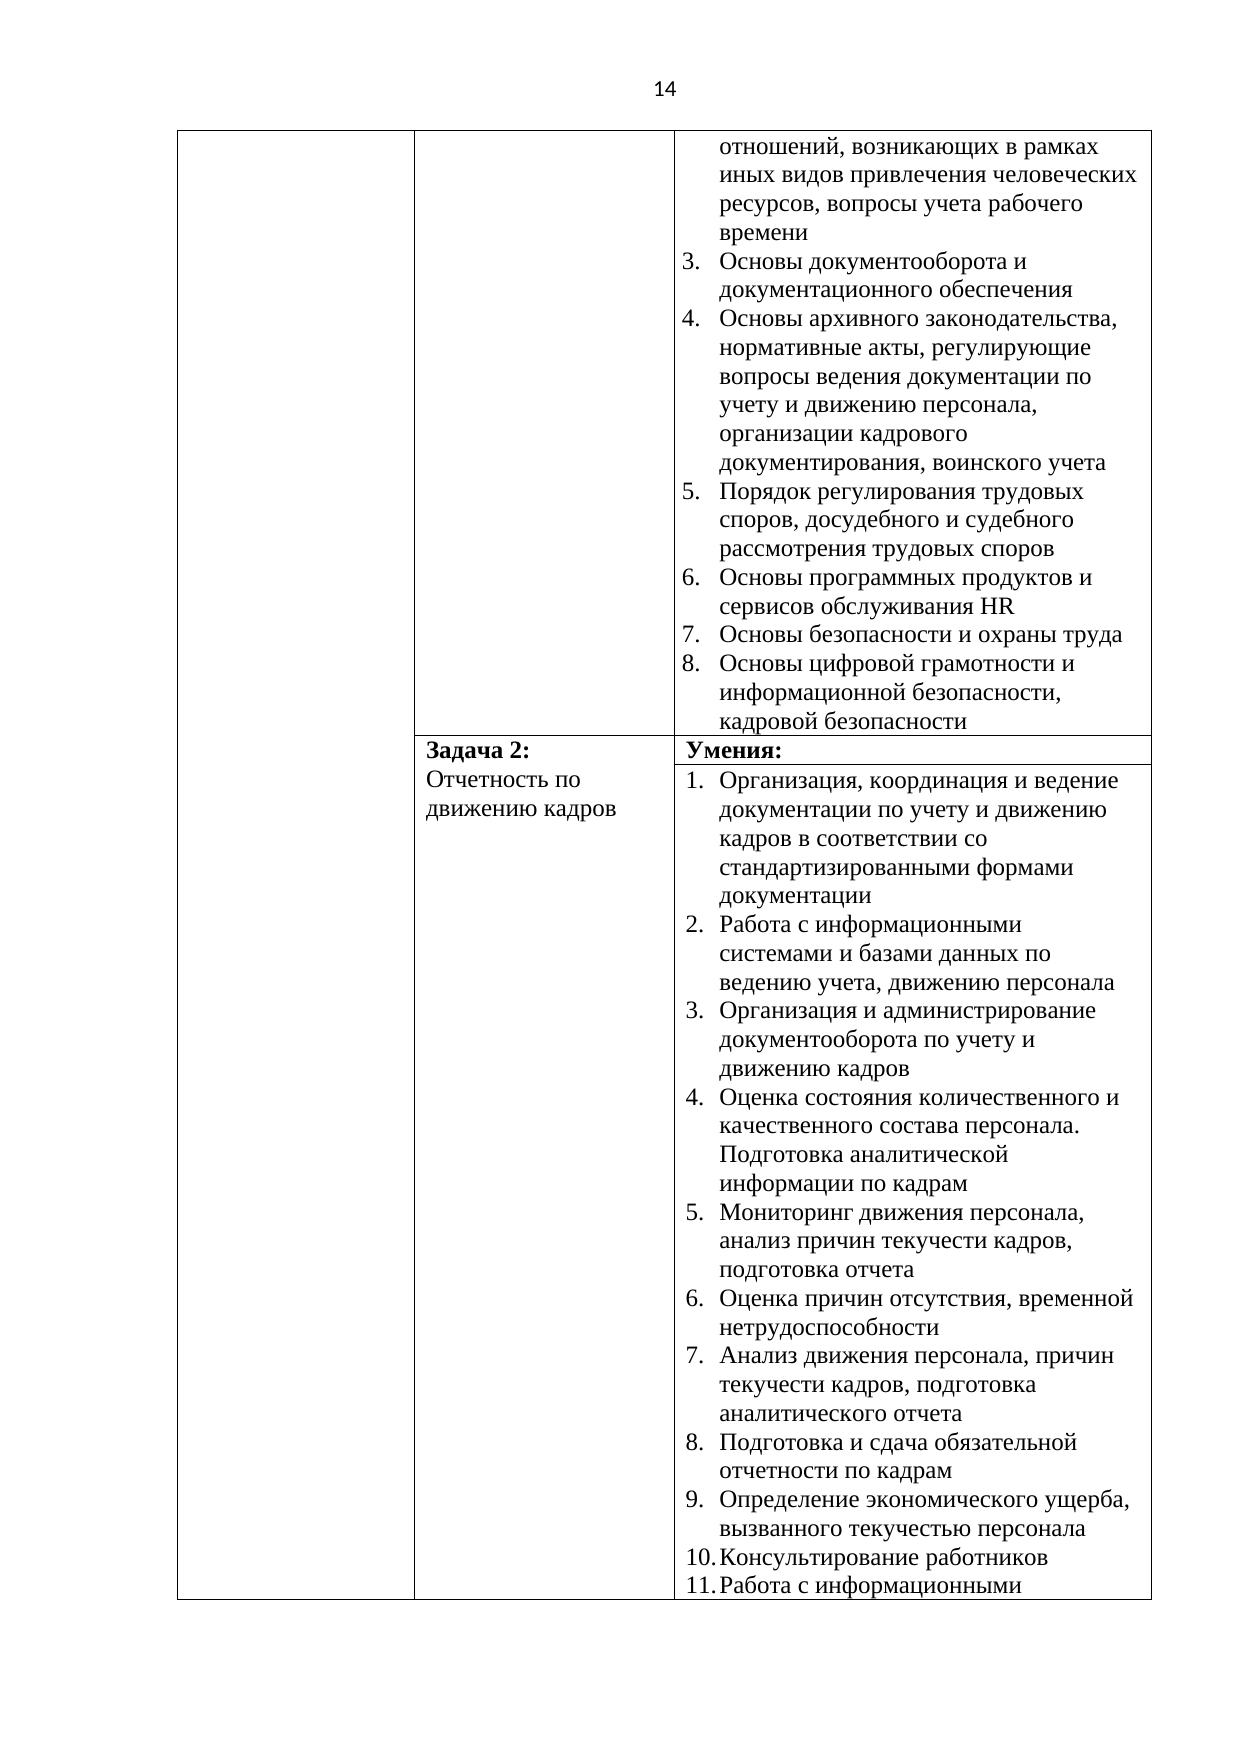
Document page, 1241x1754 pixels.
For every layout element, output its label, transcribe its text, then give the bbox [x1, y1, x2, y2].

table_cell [675, 131, 1151, 734]
table_cell Задача 2: Отчетность по движению кадров [415, 736, 674, 1599]
table_cell Умения: [675, 736, 1151, 764]
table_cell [675, 765, 1151, 1599]
